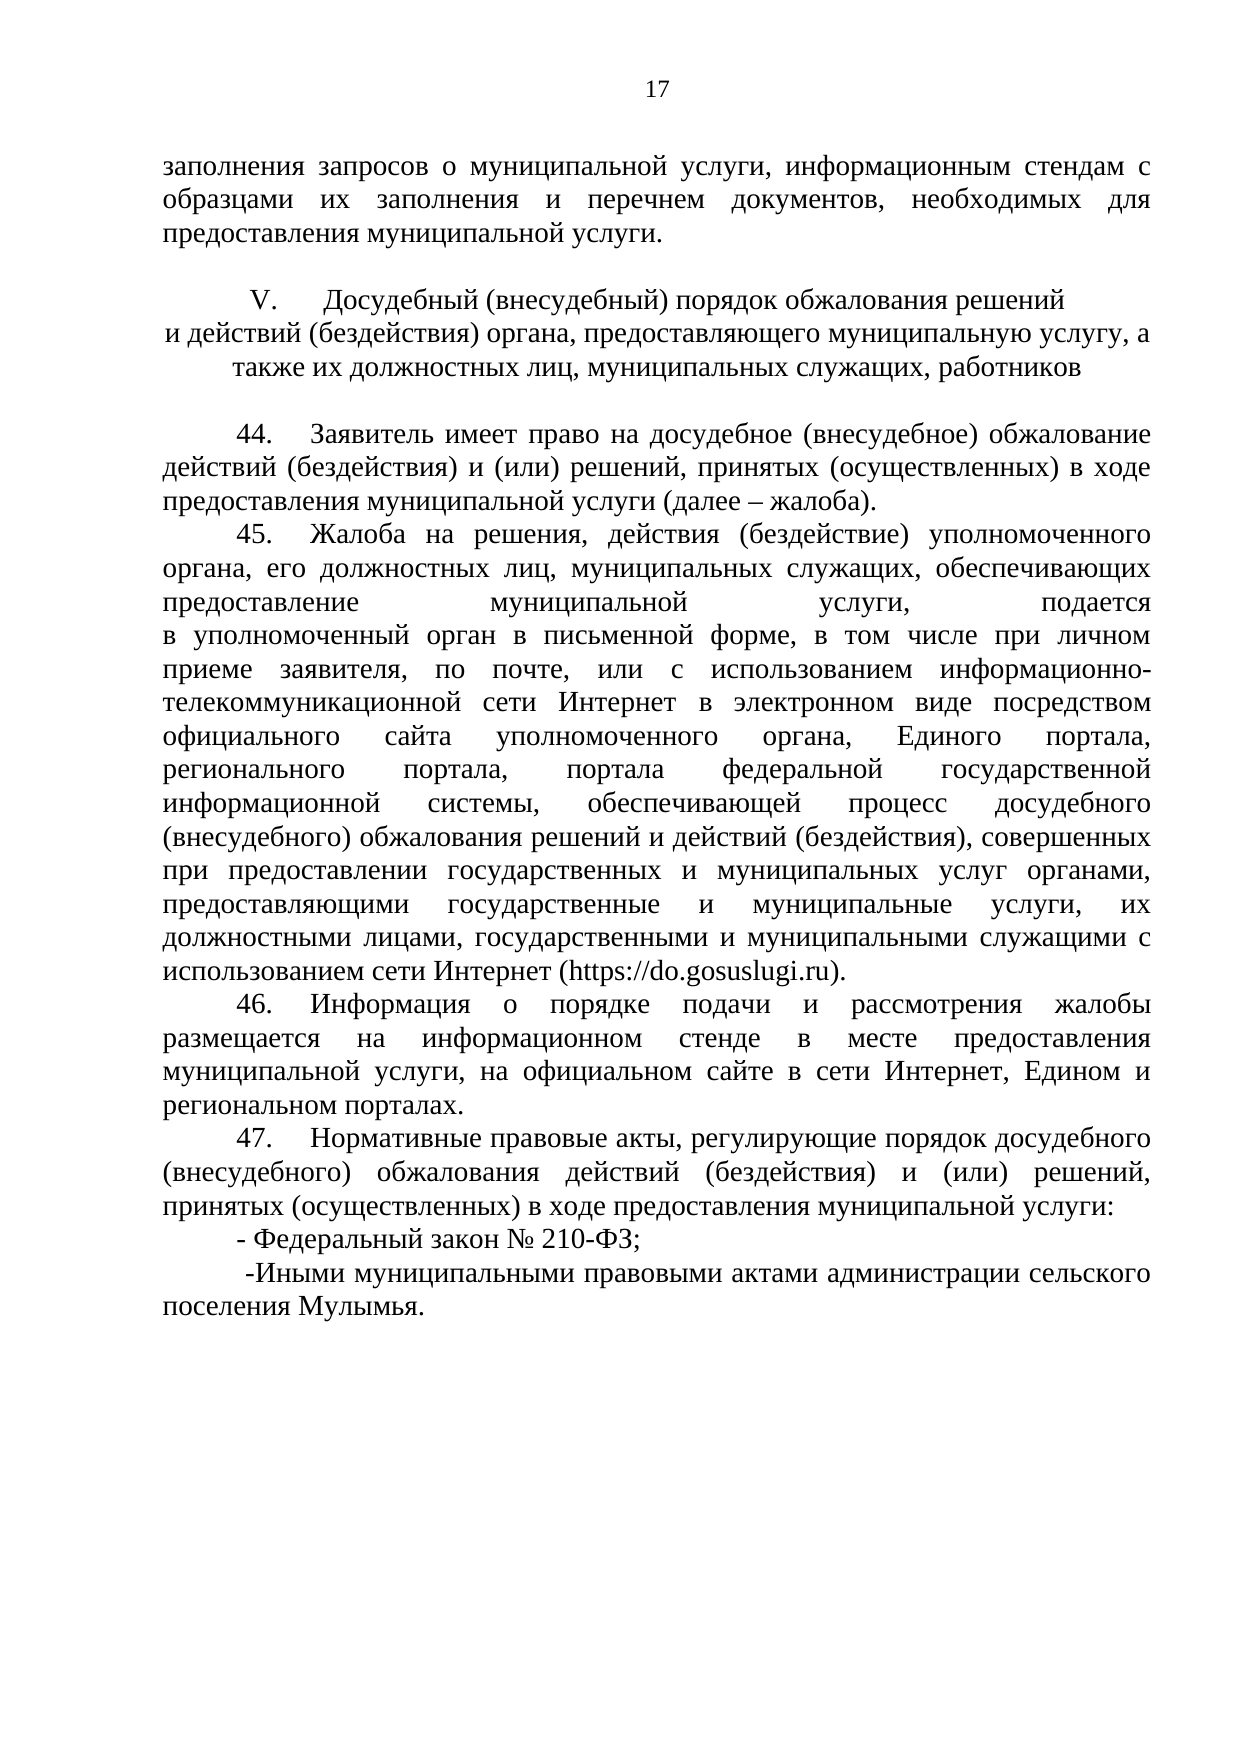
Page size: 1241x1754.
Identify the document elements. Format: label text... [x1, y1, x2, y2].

list Досудебный (внесудебный) порядок обжалования решений и действий (бездействия) органа, предоставляющего муниципальную услугу, а также их должностных лиц, муниципальных служащих, работников [162, 282, 1152, 382]
list Информация о порядке подачи и рассмотрения жалобы размещается на информационном стенде в месте предоставления муниципальной услуги, на официальном сайте в сети Интернет, Едином и региональном порталах. [162, 986, 1152, 1121]
list Жалоба на решения, действия (бездействие) уполномоченного органа, его должностных лиц, муниципальных служащих, обеспечивающих предоставление муниципальной услуги, подается в уполномоченный орган в письменной форме, в том числе при личном приеме заявителя, по почте, или с использованием информационно-телекоммуникационной сети Интернет в электронном виде посредством официального сайта уполномоченного органа, Единого портала, регионального портала, портала федеральной государственной информационной системы, обеспечивающей процесс досудебного (внесудебного) обжалования решений и действий (бездействия), совершенных при предоставлении государственных и муниципальных услуг органами, предоставляющими государственные и муниципальные услуги, их должностными лицами, государственными и муниципальными служащими с использованием сети Интернет (https://do.gosuslugi.ru). [162, 517, 1152, 986]
text -Иными муниципальными правовыми актами администрации сельского поселения Мулымья. [162, 1255, 1152, 1322]
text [162, 148, 1152, 248]
text - Федеральный закон № 210-ФЗ; [162, 1221, 1152, 1255]
list Нормативные правовые акты, регулирующие порядок досудебного (внесудебного) обжалования действий (бездействия) и (или) решений, принятых (осуществленных) в ходе предоставления муниципальной услуги: [162, 1121, 1152, 1221]
list Заявитель имеет право на досудебное (внесудебное) обжалование действий (бездействия) и (или) решений, принятых (осуществленных) в ходе предоставления муниципальной услуги (далее – жалоба). [162, 416, 1152, 517]
